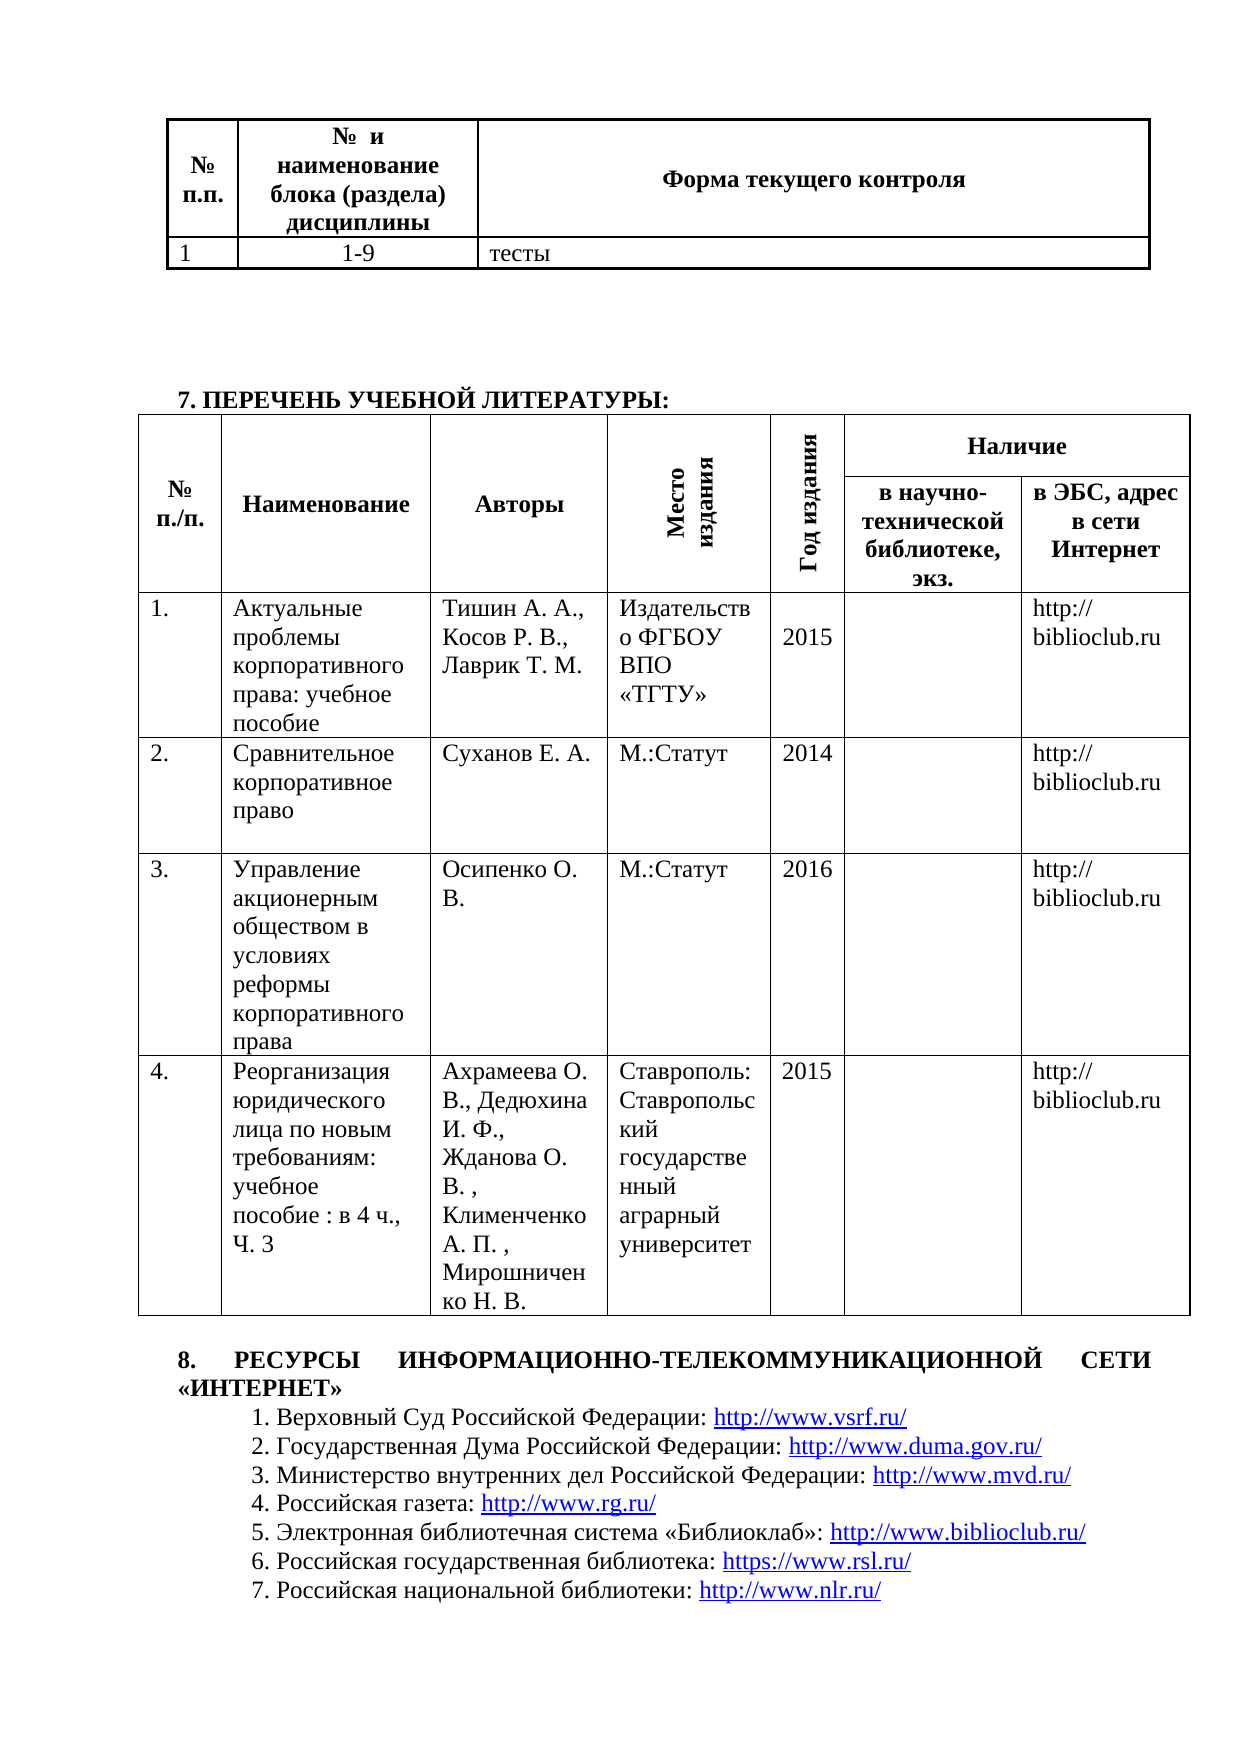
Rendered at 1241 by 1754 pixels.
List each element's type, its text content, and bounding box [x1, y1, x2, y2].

table_cell в ЭБС, адрес в сети Интернет [1022, 477, 1189, 592]
table_header Место издания [608, 415, 770, 592]
table_cell [845, 593, 1021, 737]
table_cell [845, 1056, 1021, 1315]
text 5. Электронная библиотечная система «Библиоклаб»: http://www.biblioclub.ru/ [177, 1517, 1152, 1546]
table_cell [139, 593, 221, 737]
table_cell тесты [479, 238, 1148, 267]
table_cell [845, 738, 1021, 853]
table_cell Ахрамеева О. В., Дедюхина И. Ф., Жданова О. В. , Клименченко А. П. , Мирошниченко Н. В. [431, 1056, 607, 1315]
text 1. Верховный Суд Российской Федерации: http://www.vsrf.ru/ [177, 1402, 1152, 1431]
table_cell http://biblioclub.ru [1022, 854, 1189, 1055]
table_header Наименование [222, 415, 430, 592]
table_cell Суханов Е. А. [431, 738, 607, 853]
list 7. ПЕРЕЧЕНЬ УЧЕБНОЙ ЛИТЕРАТУРЫ: [177, 385, 1152, 413]
table_cell Реорганизация юридического лица по новым требованиям: учебное пособие : в 4 ч., Ч. 3 [222, 1056, 430, 1315]
table_cell http://biblioclub.ru [1022, 1056, 1189, 1315]
table_cell М.:Статут [608, 738, 770, 853]
table_header № и наименование блока (раздела) дисциплины [239, 121, 477, 236]
table_cell 2014 [771, 738, 844, 853]
table_cell 2016 [771, 854, 844, 1055]
table_cell Издательство ФГБОУ ВПО «ТГТУ» [608, 593, 770, 737]
table_cell М.:Статут [608, 854, 770, 1055]
table_header Авторы [431, 415, 607, 592]
text 3. Министерство внутренних дел Российской Федерации: http://www.mvd.ru/ [177, 1460, 1152, 1488]
table_cell [845, 854, 1021, 1055]
table_header Год издания [771, 415, 844, 592]
table_cell Управление акционерным обществом в условиях реформы корпоративного права [222, 854, 430, 1055]
table_cell 2015 [771, 1056, 844, 1315]
table_cell [139, 738, 221, 853]
table_cell Ставрополь: Ставропольский государственный аграрный университет [608, 1056, 770, 1315]
table_cell Актуальные проблемы корпоративного права: учебное пособие [222, 593, 430, 737]
text 2. Государственная Дума Российской Федерации: http://www.duma.gov.ru/ [177, 1431, 1152, 1460]
table_cell 4. [139, 1056, 221, 1315]
table_cell 2015 [771, 593, 844, 737]
table_cell в научно-технической библиотеке, экз. [845, 477, 1021, 592]
table_cell Осипенко О. В. [431, 854, 607, 1055]
table_header № п.п. [169, 121, 237, 236]
table_cell [139, 854, 221, 1055]
table_header Форма текущего контроля [479, 121, 1148, 236]
table_cell Тишин А. А., Косов Р. В., Лаврик Т. М. [431, 593, 607, 737]
text 6. Российская государственная библиотека: https://www.rsl.ru/ [177, 1546, 1152, 1575]
table_cell Сравнительное корпоративное право [222, 738, 430, 853]
text 7. Российская национальной библиотеки: http://www.nlr.ru/ [177, 1575, 1152, 1603]
table_cell 1-9 [239, 238, 477, 267]
table_header Наличие [845, 415, 1189, 476]
table_cell http://biblioclub.ru [1022, 738, 1189, 853]
table_cell 1 [169, 238, 237, 267]
text 4. Российская газета: http://www.rg.ru/ [177, 1488, 1152, 1517]
table_header № п./п. [139, 415, 221, 592]
table_cell http://biblioclub.ru [1022, 593, 1189, 737]
text 8. Ресурсы информационно-телекоммуникационной сети «Интернет» [177, 1345, 1152, 1402]
